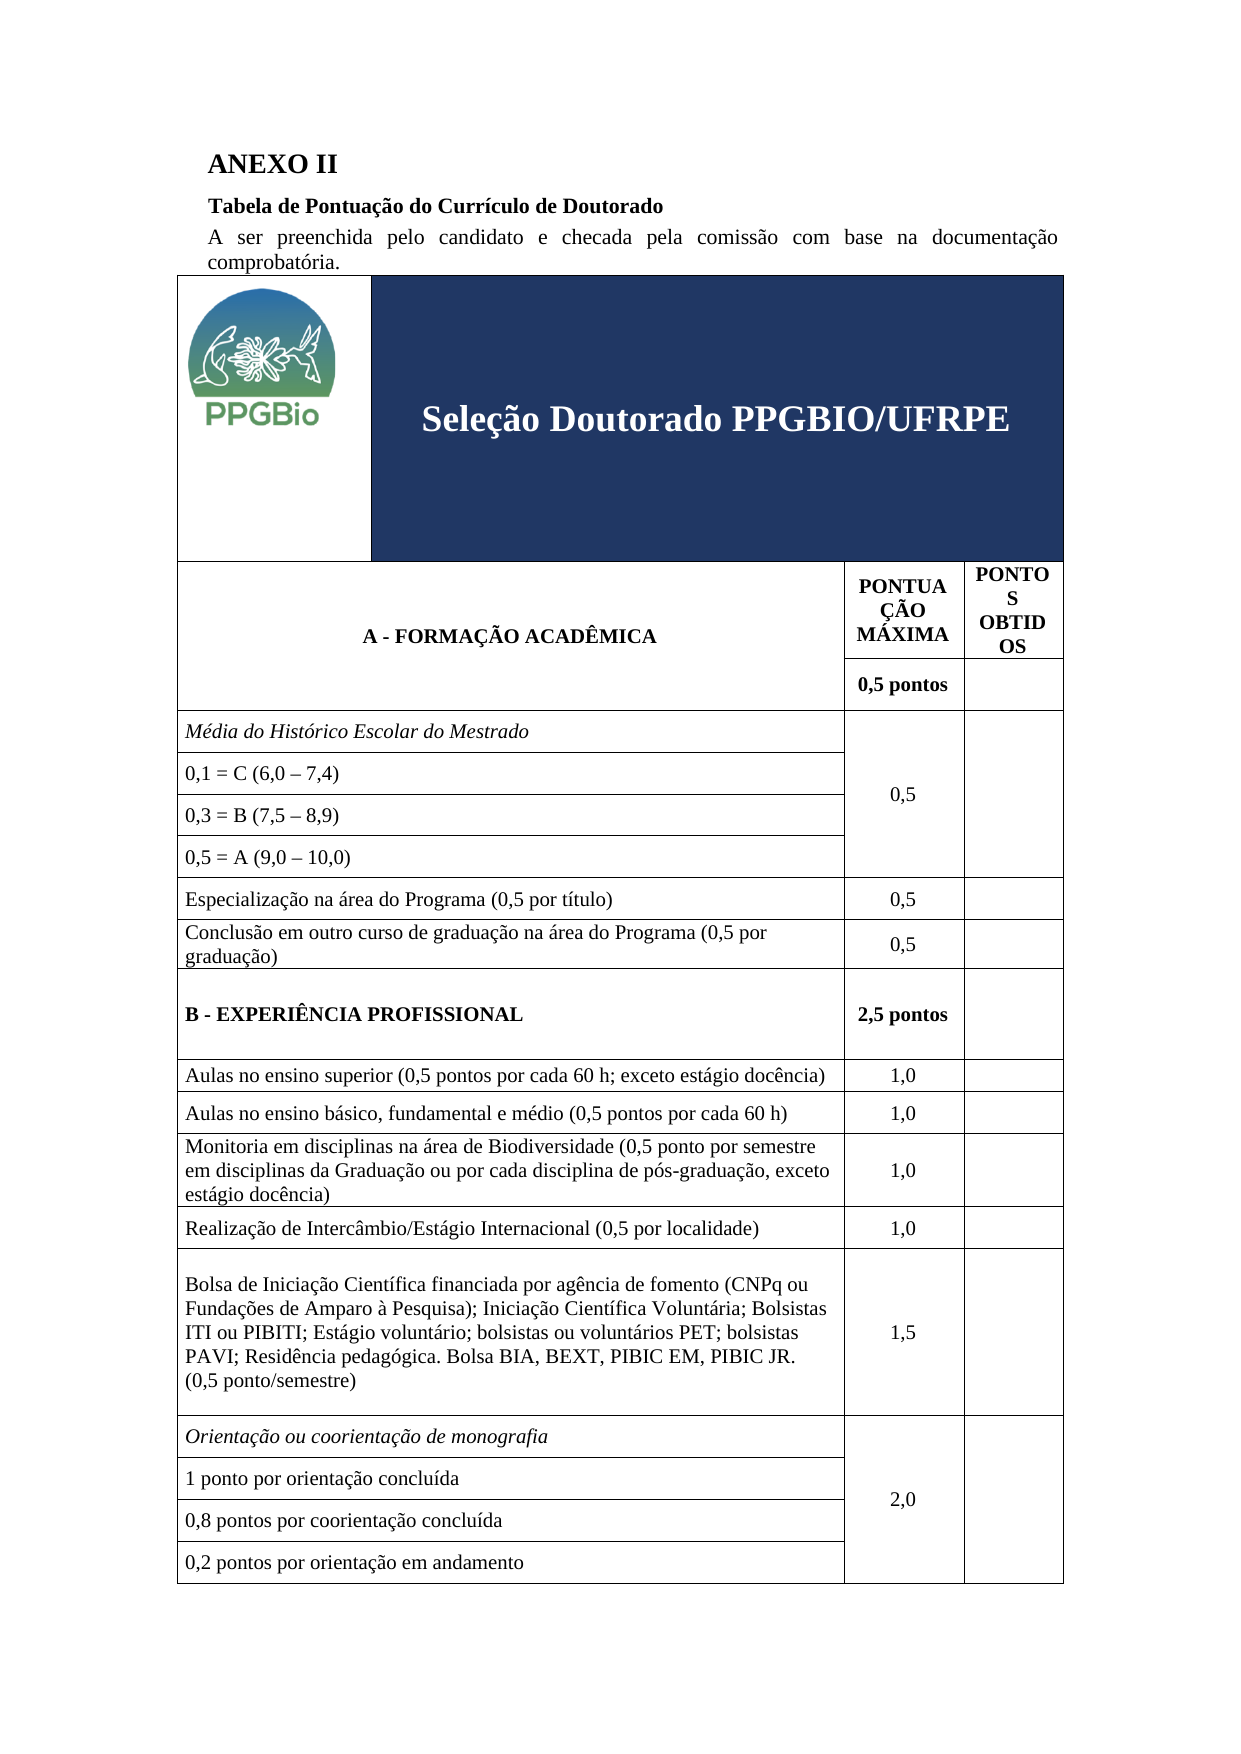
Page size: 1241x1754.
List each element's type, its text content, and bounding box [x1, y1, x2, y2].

table_cell [965, 969, 1063, 1058]
table_cell [965, 1134, 1063, 1206]
table_cell 0,5 [845, 920, 964, 968]
table_cell 2,0 [845, 1416, 964, 1582]
table_cell 2,5 pontos [845, 969, 964, 1058]
table_cell 0,2 pontos por orientação em andamento [178, 1542, 844, 1582]
table_cell 0,5 = A (9,0 – 10,0) [178, 836, 844, 877]
table_cell 0,5 [845, 878, 964, 919]
text ANEXO II [207, 148, 1060, 180]
table_cell [965, 1416, 1063, 1582]
table_header Seleção Doutorado PPGBIO/UFRPE [372, 276, 1063, 561]
table_cell Monitoria em disciplinas na área de Biodiversidade (0,5 ponto por semestre em disciplinas da Graduação ou por cada disciplina de pós-graduação, exceto estágio docência) [178, 1134, 844, 1206]
table_cell [965, 711, 1063, 877]
table_cell Realização de Intercâmbio/Estágio Internacional (0,5 por localidade) [178, 1207, 844, 1248]
table_cell B - EXPERIÊNCIA PROFISSIONAL [178, 969, 844, 1058]
table_cell 1,0 [845, 1092, 964, 1133]
table_cell PONTUAÇÃO MÁXIMA [845, 562, 964, 658]
table_cell [965, 878, 1063, 919]
table_cell Aulas no ensino superior (0,5 pontos por cada 60 h; exceto estágio docência) [178, 1060, 844, 1091]
table_cell 0,5 pontos [845, 659, 964, 710]
table_cell Aulas no ensino básico, fundamental e médio (0,5 pontos por cada 60 h) [178, 1092, 844, 1133]
table_cell Orientação ou coorientação de monografia [178, 1416, 844, 1457]
text A ser preenchida pelo candidato e checada pela comissão com base na documentação comprobatória. [207, 224, 1060, 274]
table_cell PONTOS OBTIDOS [965, 562, 1063, 658]
table_cell 0,5 [845, 711, 964, 877]
table_cell [965, 1249, 1063, 1415]
text Tabela de Pontuação do Currículo de Doutorado [208, 193, 1060, 218]
table_cell A - FORMAÇÃO ACADÊMICA [178, 562, 844, 710]
table_cell 1 ponto por orientação concluída [178, 1458, 844, 1499]
table_cell [965, 1060, 1063, 1091]
table_cell Conclusão em outro curso de graduação na área do Programa (0,5 por graduação) [178, 920, 844, 968]
table_cell 1,5 [845, 1249, 964, 1415]
table_cell 0,3 = B (7,5 – 8,9) [178, 795, 844, 835]
table_cell [965, 1092, 1063, 1133]
table_cell Média do Histórico Escolar do Mestrado [178, 711, 844, 752]
table_cell 1,0 [845, 1207, 964, 1248]
table_cell Especialização na área do Programa (0,5 por título) [178, 878, 844, 919]
table_cell [965, 920, 1063, 968]
table_cell 1,0 [845, 1060, 964, 1091]
table_cell [965, 659, 1063, 710]
table_cell 0,1 = C (6,0 – 7,4) [178, 753, 844, 793]
table_header [178, 276, 371, 561]
table_cell Bolsa de Iniciação Científica financiada por agência de fomento (CNPq ou Fundações de Amparo à Pesquisa); Iniciação Científica Voluntária; Bolsistas ITI ou PIBITI; Estágio voluntário; bolsistas ou voluntários PET; bolsistas PAVI; Residência pedagógica. Bolsa BIA, BEXT, PIBIC EM, PIBIC JR. (0,5 ponto/semestre) [178, 1249, 844, 1415]
table_cell 1,0 [845, 1134, 964, 1206]
picture [187, 288, 336, 426]
table_cell 0,8 pontos por coorientação concluída [178, 1500, 844, 1541]
table_cell [965, 1207, 1063, 1248]
